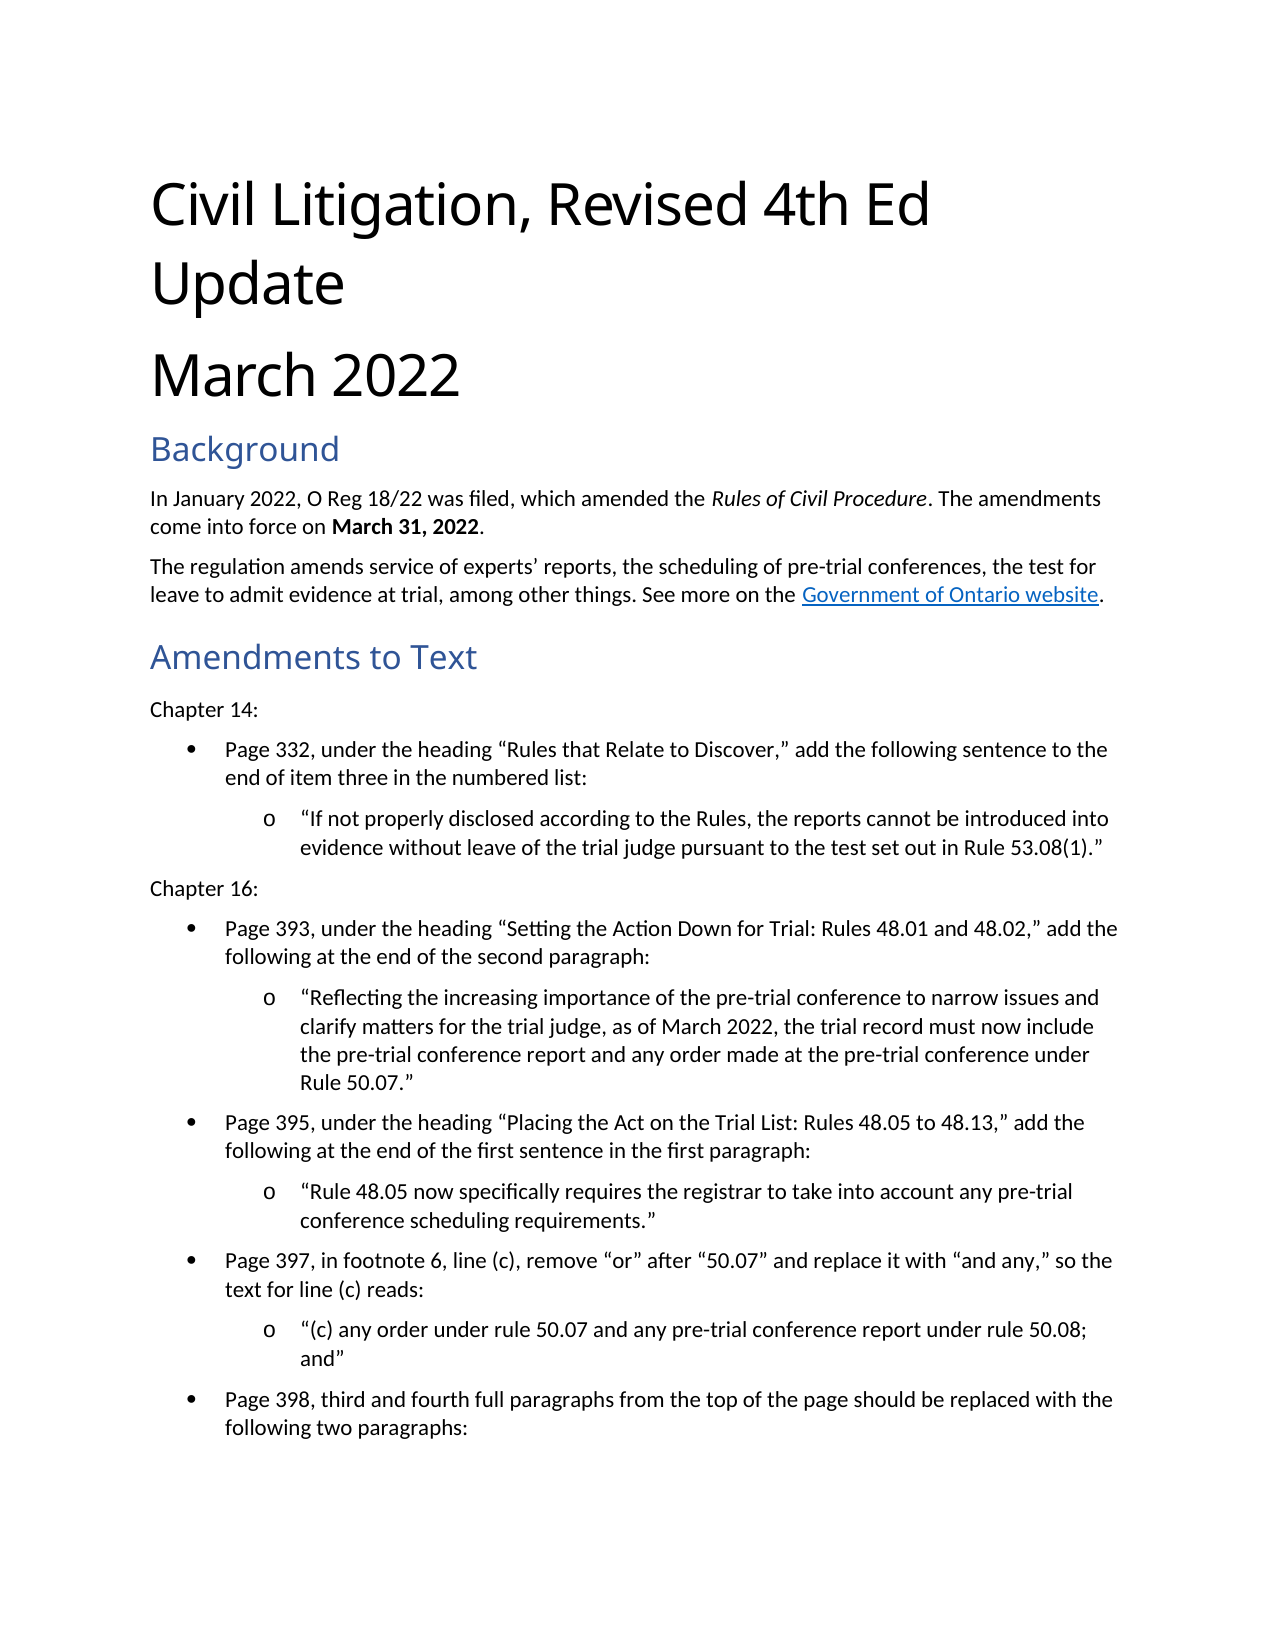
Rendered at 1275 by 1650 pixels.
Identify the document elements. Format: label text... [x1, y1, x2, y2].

list “(c) any order under rule 50.07 and any pre-trial conference report under rule 50.08; and” [262, 1315, 1125, 1372]
subtitle Background [150, 426, 1125, 471]
text Chapter 16: [150, 874, 1125, 902]
text The regulation amends service of experts’ reports, the scheduling of pre-trial conferences, the test for leave to admit evidence at trial, among other things. See more on the Government of Ontario website. [150, 552, 1125, 608]
list Page 393, under the heading “Setting the Action Down for Trial: Rules 48.01 and 48.02,” add the following at the end of the second paragraph: [187, 914, 1125, 970]
list Page 398, third and fourth full paragraphs from the top of the page should be replaced with the following two paragraphs: [187, 1385, 1125, 1441]
list Page 332, under the heading “Rules that Relate to Discover,” add the following sentence to the end of item three in the numbered list: [187, 735, 1125, 791]
text In January 2022, O Reg 18/22 was filed, which amended the Rules of Civil Procedure. The amendments come into force on March 31, 2022. [150, 484, 1125, 540]
list “Reflecting the increasing importance of the pre-trial conference to narrow issues and clarify matters for the trial judge, as of March 2022, the trial record must now include the pre-trial conference report and any order made at the pre-trial conference under Rule 50.07.” [262, 983, 1125, 1096]
list Page 397, in footnote 6, line (c), remove “or” after “50.07” and replace it with “and any,” so the text for line (c) reads: [187, 1247, 1125, 1303]
text Chapter 14: [150, 695, 1125, 723]
list “If not properly disclosed according to the Rules, the reports cannot be introduced into evidence without leave of the trial judge pursuant to the test set out in Rule 53.08(1).” [262, 804, 1125, 861]
subtitle Amendments to Text [150, 633, 1125, 679]
title March 2022 [150, 334, 1125, 413]
list Page 395, under the heading “Placing the Act on the Trial List: Rules 48.05 to 48.13,” add the following at the end of the first sentence in the first paragraph: [187, 1108, 1125, 1164]
list “Rule 48.05 now specifically requires the registrar to take into account any pre-trial conference scheduling requirements.” [262, 1177, 1125, 1234]
title Civil Litigation, Revised 4th Ed Update [150, 162, 1125, 321]
